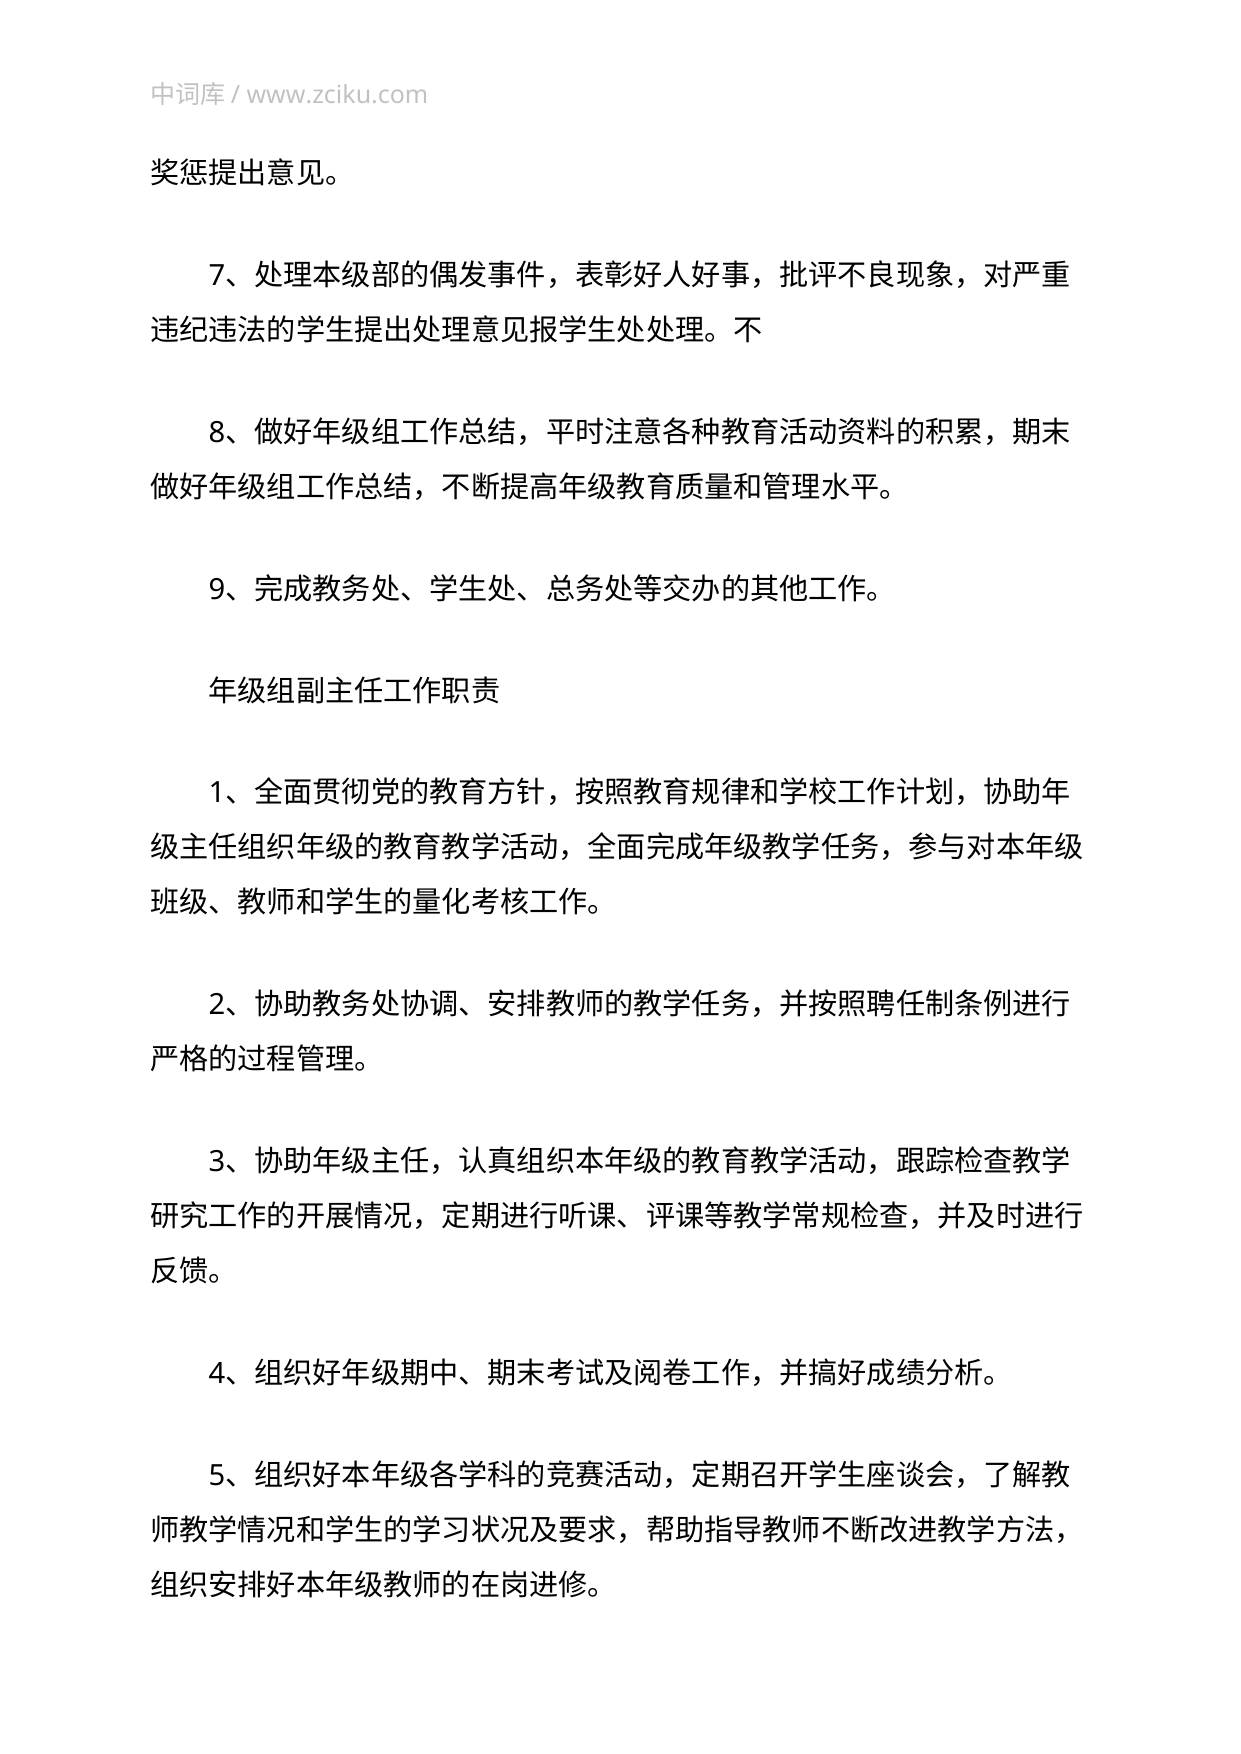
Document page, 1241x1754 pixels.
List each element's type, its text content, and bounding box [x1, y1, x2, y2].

text 1、全面贯彻党的教育方针，按照教育规律和学校工作计划，协助年级主任组织年级的教育教学活动，全面完成年级教学任务，参与对本年级班级、教师和学生的量化考核工作。 [150, 769, 1090, 921]
text 2、协助教务处协调、安排教师的教学任务，并按照聘任制条例进行严格的过程管理。 [150, 981, 1090, 1078]
text 3、协助年级主任，认真组织本年级的教育教学活动，跟踪检查教学研究工作的开展情况，定期进行听课、评课等教学常规检查，并及时进行反馈。 [150, 1137, 1090, 1290]
text 9、完成教务处、学生处、总务处等交办的其他工作。 [150, 565, 1090, 608]
text 7、处理本级部的偶发事件，表彰好人好事，批评不良现象，对严重违纪违法的学生提出处理意见报学生处处理。不 [150, 252, 1090, 349]
text 5、组织好本年级各学科的竞赛活动，定期召开学生座谈会，了解教师教学情况和学生的学习状况及要求，帮助指导教师不断改进教学方法，组织安排好本年级教师的在岗进修。 [150, 1451, 1090, 1603]
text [150, 150, 1090, 192]
text 4、组织好年级期中、期末考试及阅卷工作，并搞好成绩分析。 [150, 1349, 1090, 1392]
text 8、做好年级组工作总结，平时注意各种教育活动资料的积累，期末做好年级组工作总结，不断提高年级教育质量和管理水平。 [150, 408, 1090, 506]
text 年级组副主任工作职责 [150, 667, 1090, 709]
